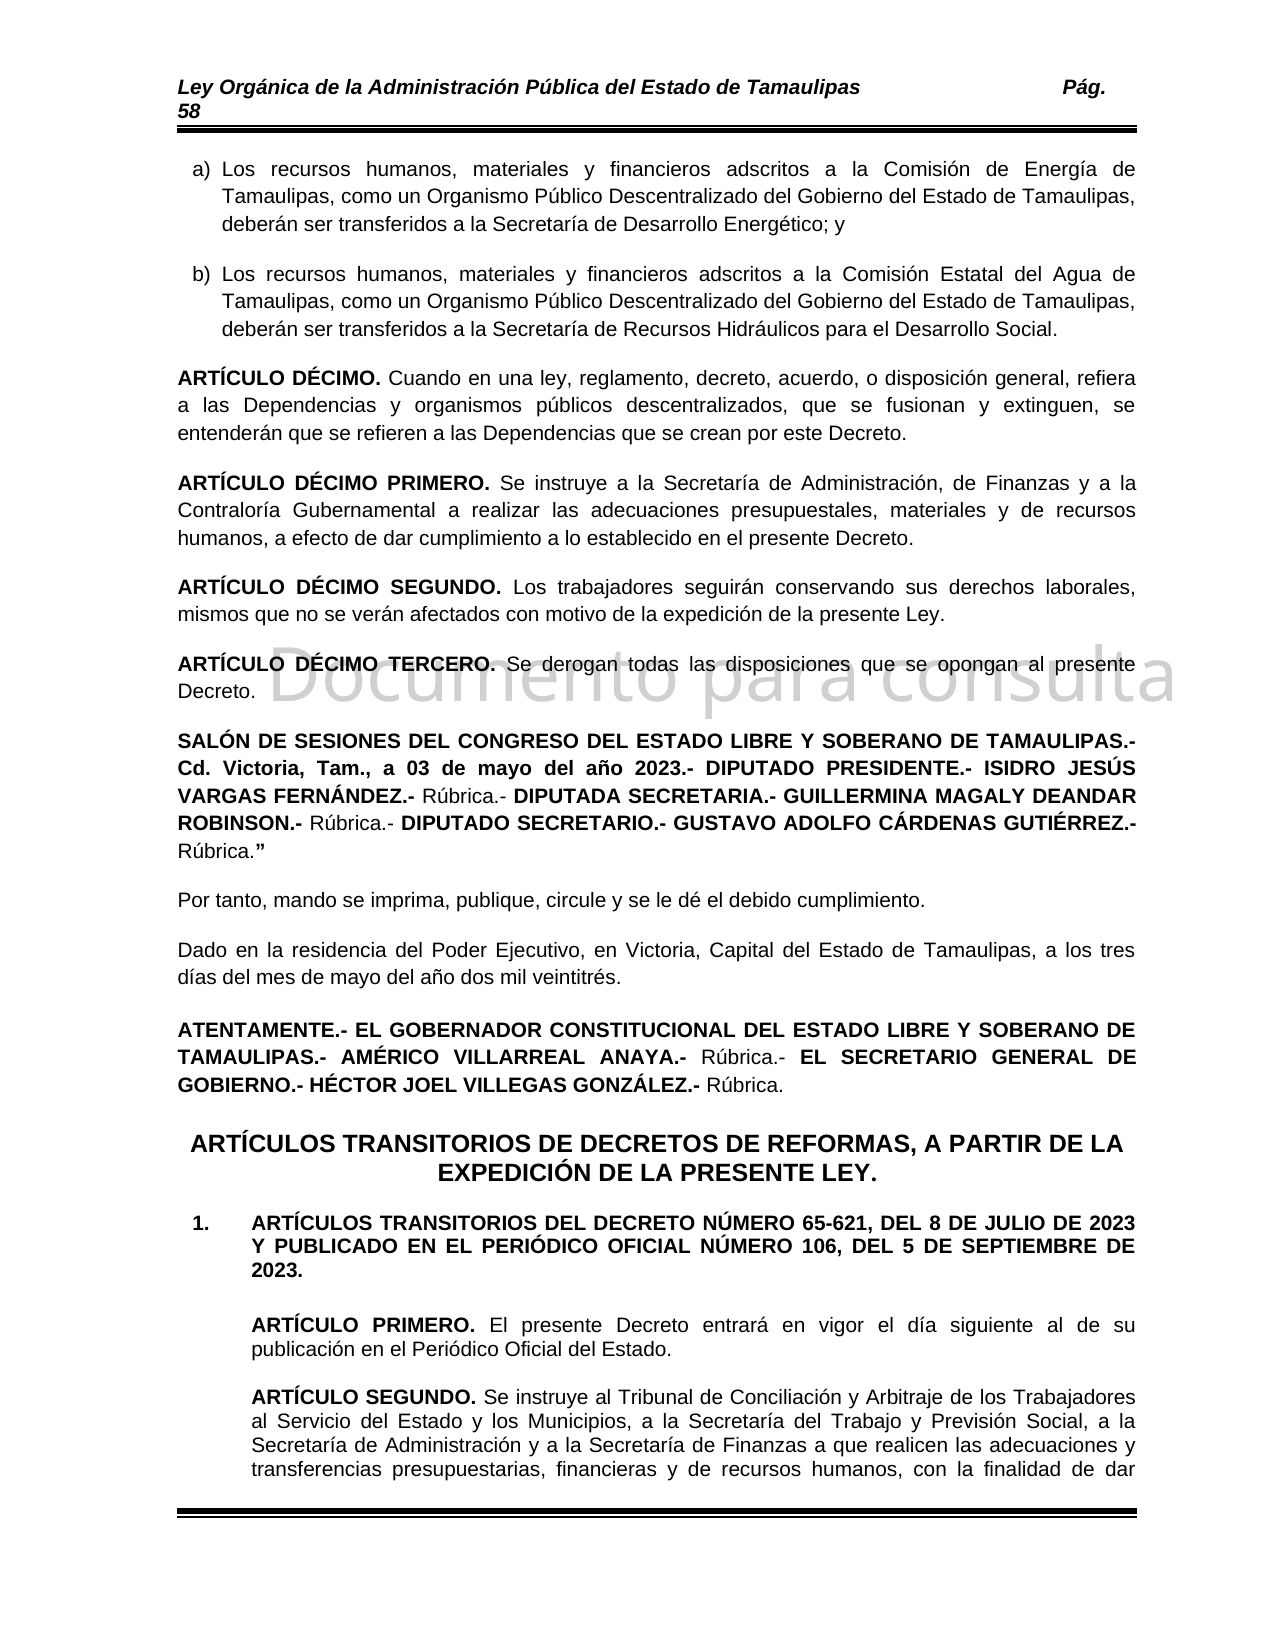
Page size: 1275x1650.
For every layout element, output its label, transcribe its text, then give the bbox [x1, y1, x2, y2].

text Dado en la residencia del Poder Ejecutivo, en Victoria, Capital del Estado de Tamaulipas, a los tres días del mes de mayo del año dos mil veintitrés. [177, 938, 1137, 989]
list Los recursos humanos, materiales y financieros adscritos a la Comisión de Energía de Tamaulipas, como un Organismo Público Descentralizado del Gobierno del Estado de Tamaulipas, deberán ser transferidos a la Secretaría de Desarrollo Energético; y [192, 157, 1137, 236]
text ARTÍCULO DÉCIMO SEGUNDO. Los trabajadores seguirán conservando sus derechos laborales, mismos que no se verán afectados con motivo de la expedición de la presente Ley. [177, 575, 1137, 626]
text ARTÍCULO DÉCIMO. Cuando en una ley, reglamento, decreto, acuerdo, o disposición general, refiera a las Dependencias y organismos públicos descentralizados, que se fusionan y extinguen, se entenderán que se refieren a las Dependencias que se crean por este Decreto. [177, 366, 1137, 445]
text SALÓN DE SESIONES DEL CONGRESO DEL ESTADO LIBRE Y SOBERANO DE TAMAULIPAS.- Cd. Victoria, Tam., a 03 de mayo del año 2023.- DIPUTADO PRESIDENTE.- ISIDRO JESÚS VARGAS FERNÁNDEZ.- Rúbrica.- DIPUTADA SECRETARIA.- GUILLERMINA MAGALY DEANDAR ROBINSON.- Rúbrica.- DIPUTADO SECRETARIO.- GUSTAVO ADOLFO CÁRDENAS GUTIÉRREZ.- Rúbrica.” [177, 729, 1137, 863]
text Por tanto, mando se imprima, publique, circule y se le dé el debido cumplimiento. [177, 888, 1137, 912]
text ARTÍCULO DÉCIMO PRIMERO. Se instruye a la Secretaría de Administración, de Finanzas y a la Contraloría Gubernamental a realizar las adecuaciones presupuestales, materiales y de recursos humanos, a efecto de dar cumplimiento a lo establecido en el presente Decreto. [177, 470, 1137, 549]
text ATENTAMENTE.- EL GOBERNADOR CONSTITUCIONAL DEL ESTADO LIBRE Y SOBERANO DE TAMAULIPAS.- AMÉRICO VILLARREAL ANAYA.- Rúbrica.- EL SECRETARIO GENERAL DE GOBIERNO.- HÉCTOR JOEL VILLEGAS GONZÁLEZ.- Rúbrica. [177, 1017, 1137, 1096]
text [251, 1385, 1137, 1481]
text ARTÍCULOS TRANSITORIOS DE DECRETOS DE REFORMAS, A PARTIR DE LA EXPEDICIÓN DE LA PRESENTE LEY. [177, 1129, 1137, 1186]
list ARTÍCULOS TRANSITORIOS DEL DECRETO NÚMERO 65-621, DEL 8 DE JULIO DE 2023 Y PUBLICADO EN EL PERIÓDICO OFICIAL NÚMERO 106, DEL 5 DE SEPTIEMBRE DE 2023. [192, 1210, 1137, 1282]
list Los recursos humanos, materiales y financieros adscritos a la Comisión Estatal del Agua de Tamaulipas, como un Organismo Público Descentralizado del Gobierno del Estado de Tamaulipas, deberán ser transferidos a la Secretaría de Recursos Hidráulicos para el Desarrollo Social. [192, 261, 1137, 340]
text ARTÍCULO PRIMERO. El presente Decreto entrará en vigor el día siguiente al de su publicación en el Periódico Oficial del Estado. [251, 1313, 1137, 1361]
text ARTÍCULO DÉCIMO TERCERO. Se derogan todas las disposiciones que se opongan al presente Decreto. [177, 652, 1137, 703]
